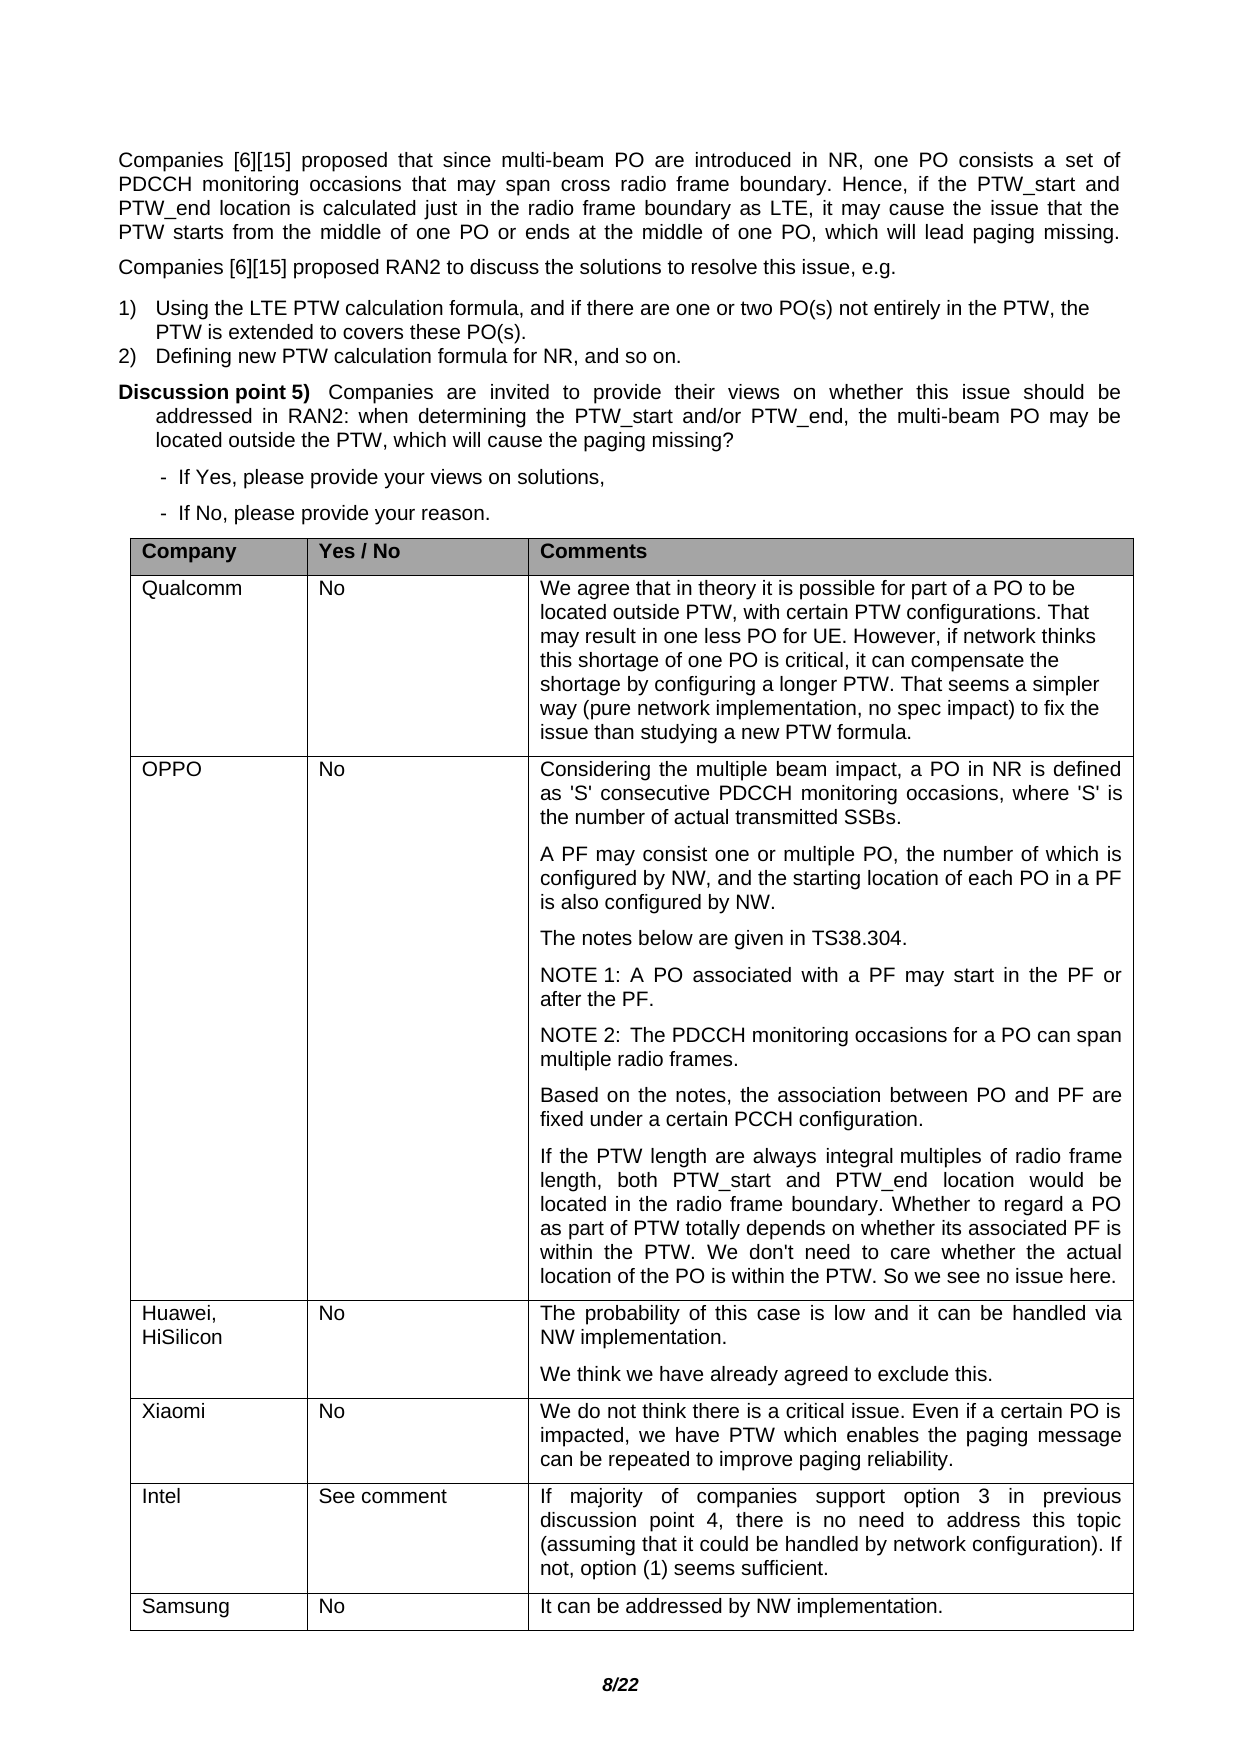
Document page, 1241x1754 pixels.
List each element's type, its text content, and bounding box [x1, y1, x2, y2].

table_header Comments [529, 539, 1133, 575]
table_cell Qualcomm [131, 576, 307, 756]
table_cell Samsung [131, 1594, 307, 1630]
table_header Company [131, 539, 307, 575]
table_cell Huawei, HiSilicon [131, 1301, 307, 1398]
text - If Yes, please provide your views on solutions, [160, 464, 1122, 488]
table_cell No [308, 1399, 528, 1483]
table_cell No [308, 757, 528, 1300]
table_cell See comment [308, 1484, 528, 1593]
list Defining new PTW calculation formula for NR, and so on. [118, 344, 1122, 368]
table_cell OPPO [131, 757, 307, 1300]
table_cell We do not think there is a critical issue. Even if a certain PO is impacted, we have PTW which enables the paging message can be repeated to improve paging reliability. [529, 1399, 1133, 1483]
text Companies [6][15] proposed that since multi-beam PO are introduced in NR, one PO consists a set of PDCCH monitoring occasions that may span cross radio frame boundary. Hence, if the PTW_start and PTW_end location is calculated just in the radio frame boundary as LTE, it may cause the issue that the PTW starts from the middle of one PO or ends at the middle of one PO, which will lead paging missing. Companies [6][15] proposed RAN2 to discuss the solutions to resolve this issue, e.g. [118, 148, 1122, 283]
table_header Yes / No [308, 539, 528, 575]
table_cell No [308, 576, 528, 756]
text - If No, please provide your reason. [160, 501, 1122, 525]
table_cell No [308, 1301, 528, 1398]
table_cell Intel [131, 1484, 307, 1593]
table_cell The probability of this case is low and it can be handled via NW implementation. We think we have already agreed to exclude this. [529, 1301, 1133, 1398]
list Using the LTE PTW calculation formula, and if there are one or two PO(s) not entirely in the PTW, the PTW is extended to covers these PO(s). [118, 296, 1122, 344]
table_cell Xiaomi [131, 1399, 307, 1483]
table_cell It can be addressed by NW implementation. [529, 1594, 1133, 1630]
table_cell Considering the multiple beam impact, a PO in NR is defined as 'S' consecutive PDCCH monitoring occasions, where 'S' is the number of actual transmitted SSBs. A PF may consist one or multiple PO, the number of which is configured by NW, and the starting location of each PO in a PF is also configured by NW. The notes below are given in TS38.304. NOTE 1: A PO associated with a PF may start in the PF or after the PF. NOTE 2: The PDCCH monitoring occasions for a PO can span multiple radio frames. Based on the notes, the association between PO and PF are fixed under a certain PCCH configuration. If the PTW length are always integral multiples of radio frame length, both PTW_start and PTW_end location would be located in the radio frame boundary. Whether to regard a PO as part of PTW totally depends on whether its associated PF is within the PTW. We don't need to care whether the actual location of the PO is within the PTW. So we see no issue here. [529, 757, 1133, 1300]
table_cell If majority of companies support option 3 in previous discussion point 4, there is no need to address this topic (assuming that it could be handled by network configuration). If not, option (1) seems sufficient. [529, 1484, 1133, 1593]
table_cell We agree that in theory it is possible for part of a PO to be located outside PTW, with certain PTW configurations. That may result in one less PO for UE. However, if network thinks this shortage of one PO is critical, it can compensate the shortage by configuring a longer PTW. That seems a simpler way (pure network implementation, no spec impact) to fix the issue than studying a new PTW formula. [529, 576, 1133, 756]
table_cell No [308, 1594, 528, 1630]
list Companies are invited to provide their views on whether this issue should be addressed in RAN2: when determining the PTW_start and/or PTW_end, the multi-beam PO may be located outside the PTW, which will cause the paging missing? [118, 380, 1122, 452]
